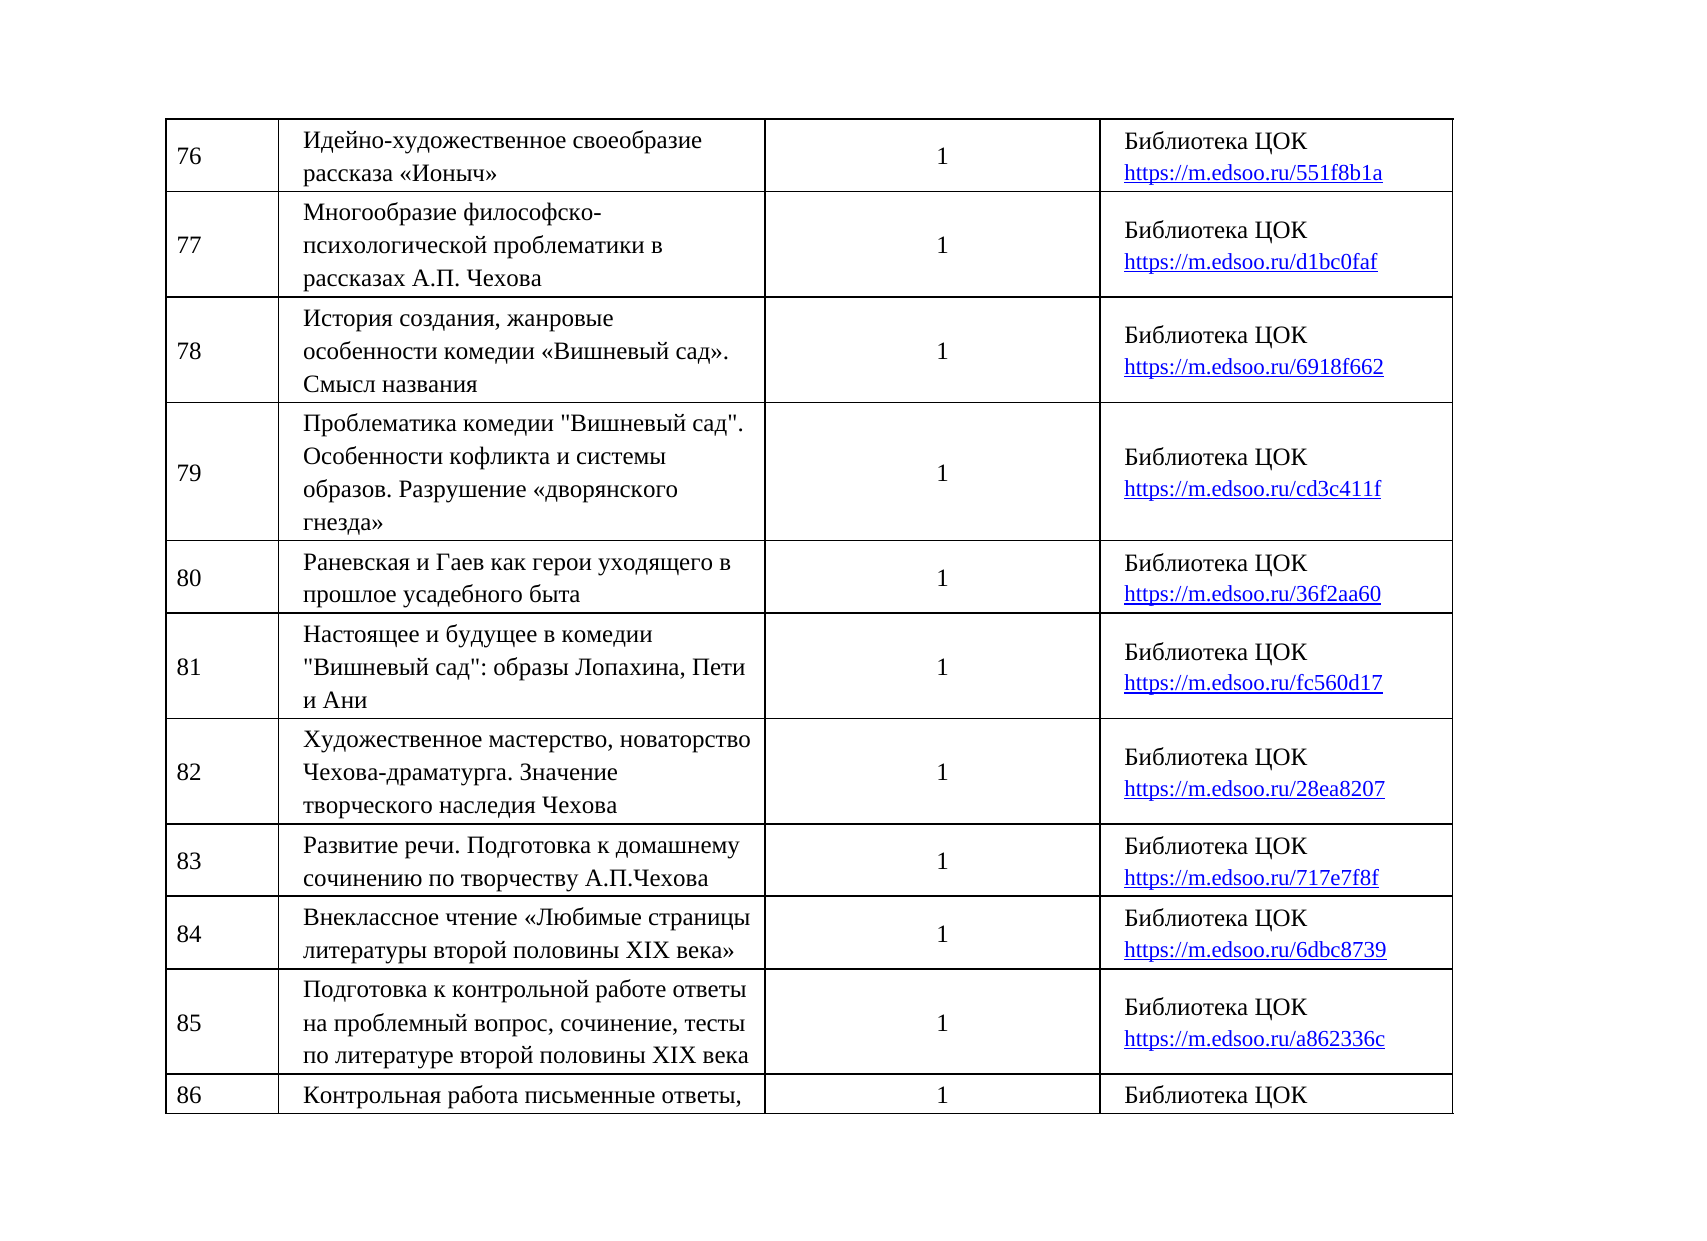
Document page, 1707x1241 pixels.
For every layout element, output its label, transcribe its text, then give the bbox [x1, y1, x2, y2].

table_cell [279, 1075, 764, 1113]
table_cell Библиотека ЦОК https://m.edsoo.ru/a862336c [1101, 970, 1452, 1073]
table_cell Библиотека ЦОК https://m.edsoo.ru/551f8b1a [1101, 120, 1452, 191]
table_cell 1 [766, 298, 1099, 401]
table_cell 1 [766, 897, 1099, 968]
table_cell Библиотека ЦОК https://m.edsoo.ru/d1bc0faf [1101, 192, 1452, 296]
table_cell 81 [167, 614, 278, 718]
table_cell История создания, жанровые особенности комедии «Вишневый сад». Смысл названия [279, 298, 764, 401]
table_cell Настоящее и будущее в комедии "Вишневый сад": образы Лопахина, Пети и Ани [279, 614, 764, 718]
table_cell Библиотека ЦОК https://m.edsoo.ru/6918f662 [1101, 298, 1452, 401]
table_cell 84 [167, 897, 278, 968]
table_cell 1 [766, 1075, 1099, 1113]
table_cell 1 [766, 192, 1099, 296]
table_cell Библиотека ЦОК https://m.edsoo.ru/cd3c411f [1101, 403, 1452, 540]
table_cell Идейно-художественное своеобразие рассказа «Ионыч» [279, 120, 764, 191]
table_cell Раневская и Гаев как герои уходящего в прошлое усадебного быта [279, 541, 764, 612]
table_cell 83 [167, 825, 278, 895]
table_cell Внеклассное чтение «Любимые страницы литературы второй половины XIX века» [279, 897, 764, 968]
table_cell 1 [766, 970, 1099, 1073]
table_cell Подготовка к контрольной работе ответы на проблемный вопрос, сочинение, тесты по литературе второй половины XIX века [279, 970, 764, 1073]
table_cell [1101, 1075, 1452, 1113]
table_cell 1 [766, 614, 1099, 718]
table_cell Художественное мастерство, новаторство Чехова-драматурга. Значение творческого наследия Чехова [279, 719, 764, 823]
table_cell 79 [167, 403, 278, 540]
table_cell 78 [167, 298, 278, 401]
table_cell 77 [167, 192, 278, 296]
table_cell 76 [167, 120, 278, 191]
table_cell 1 [766, 541, 1099, 612]
table_cell Проблематика комедии "Вишневый сад". Особенности кофликта и системы образов. Разрушение «дворянского гнезда» [279, 403, 764, 540]
table_cell 86 [167, 1075, 278, 1113]
table_cell 80 [167, 541, 278, 612]
table_cell Библиотека ЦОК https://m.edsoo.ru/6dbc8739 [1101, 897, 1452, 968]
table_cell Библиотека ЦОК https://m.edsoo.ru/717e7f8f [1101, 825, 1452, 895]
table_cell Библиотека ЦОК https://m.edsoo.ru/36f2aa60 [1101, 541, 1452, 612]
table_cell Многообразие философско-психологической проблематики в рассказах А.П. Чехова [279, 192, 764, 296]
table_cell Библиотека ЦОК https://m.edsoo.ru/28ea8207 [1101, 719, 1452, 823]
table_cell 1 [766, 719, 1099, 823]
table_cell 82 [167, 719, 278, 823]
table_cell 1 [766, 825, 1099, 895]
table_cell Библиотека ЦОК https://m.edsoo.ru/fc560d17 [1101, 614, 1452, 718]
table_cell 1 [766, 403, 1099, 540]
table_cell 85 [167, 970, 278, 1073]
table_cell Развитие речи. Подготовка к домашнему сочинению по творчеству А.П.Чехова [279, 825, 764, 895]
table_cell 1 [766, 120, 1099, 191]
